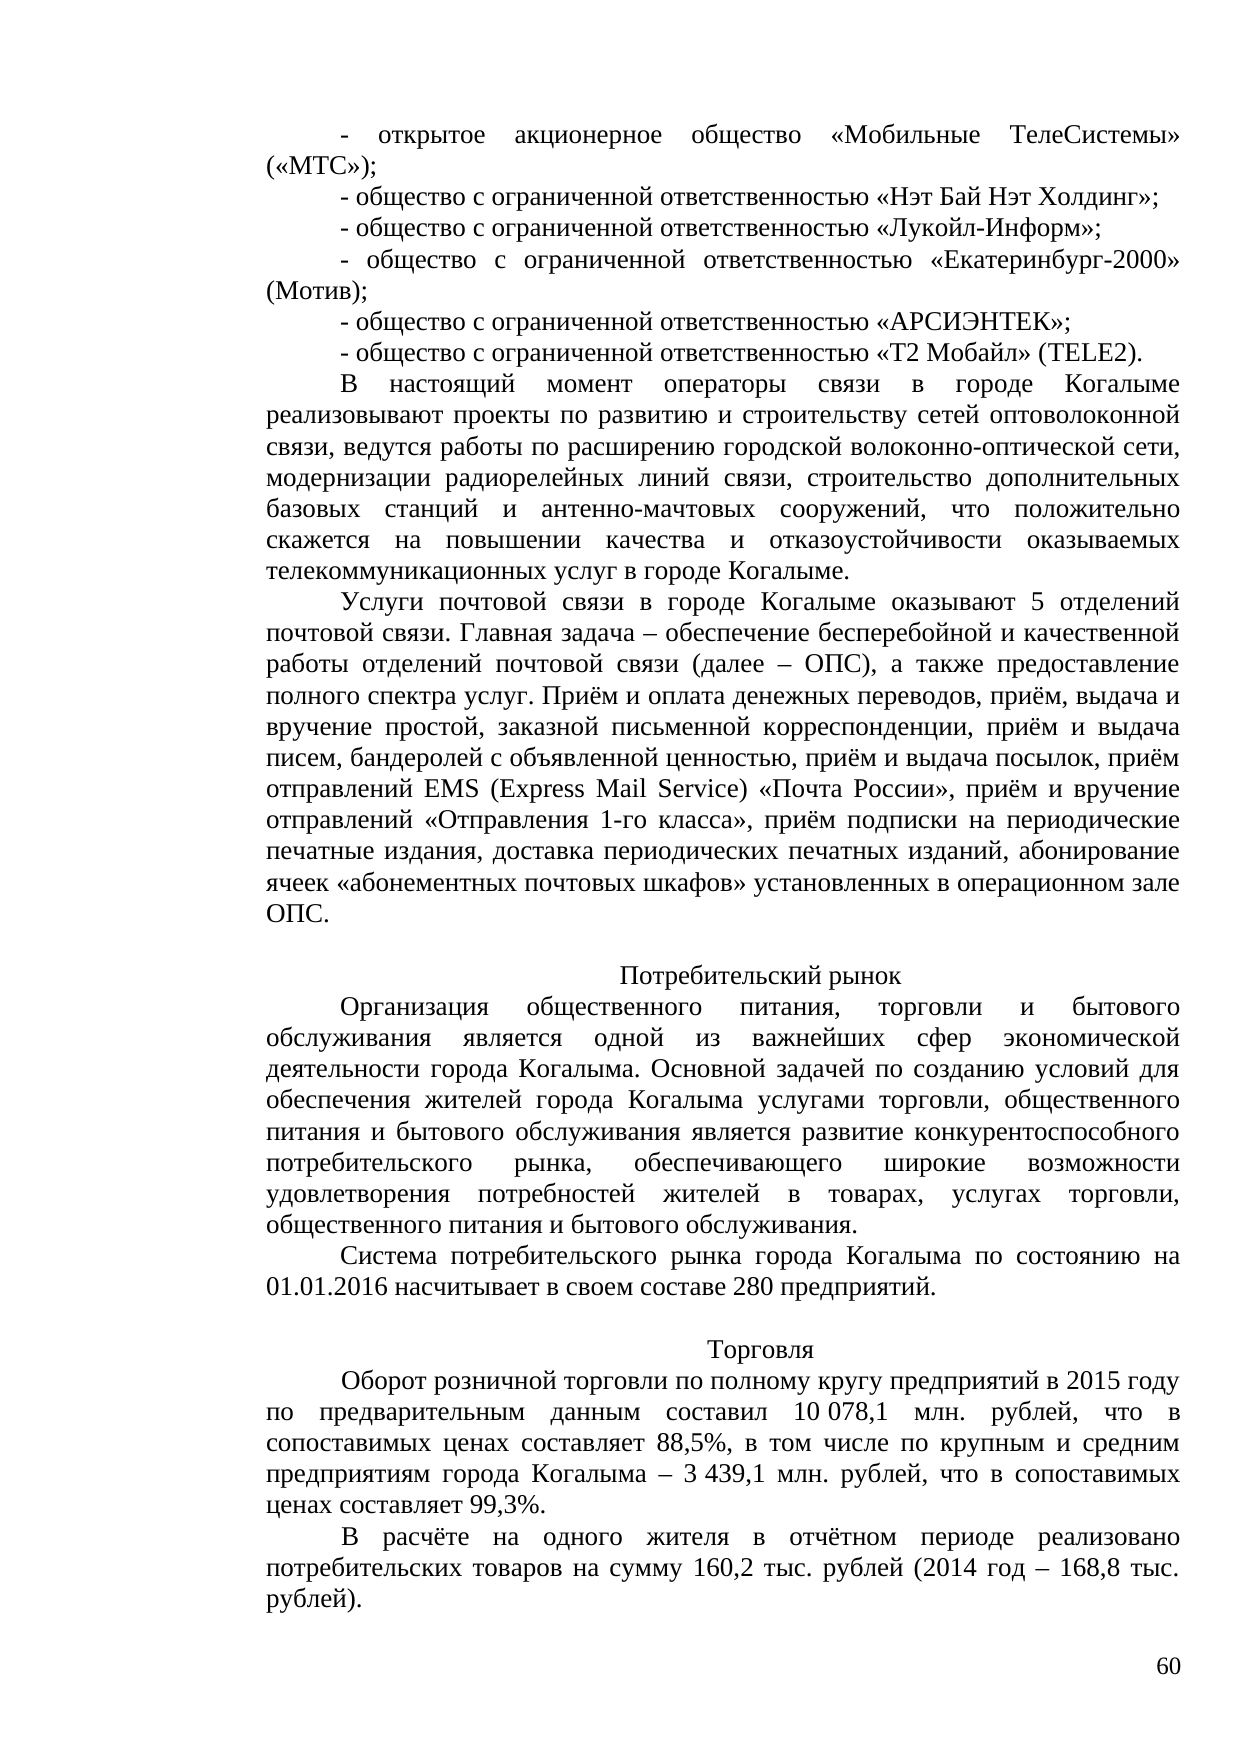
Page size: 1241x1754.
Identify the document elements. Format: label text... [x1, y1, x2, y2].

text Торговля [266, 1333, 1181, 1364]
text - общество с ограниченной ответственностью «Т2 Мобайл» (TELE2). [266, 336, 1181, 367]
text - общество с ограниченной ответственностью «Екатеринбург-2000» (Мотив); [266, 243, 1181, 305]
text Оборот розничной торговли по полному кругу предприятий в 2015 году по предварительным данным составил 10 078,1 млн. рублей, что в сопоставимых ценах составляет 88,5%, в том числе по крупным и средним предприятиям города Когалыма – 3 439,1 млн. рублей, что в сопоставимых ценах составляет 99,3%. [266, 1364, 1181, 1520]
text В настоящий момент операторы связи в городе Когалыме реализовывают проекты по развитию и строительству сетей оптоволоконной связи, ведутся работы по расширению городской волоконно-оптической сети, модернизации радиорелейных линий связи, строительство дополнительных базовых станций и антенно-мачтовых сооружений, что положительно скажется на повышении качества и отказоустойчивости оказываемых телекоммуникационных услуг в городе Когалыме. [266, 367, 1181, 585]
text В расчёте на одного жителя в отчётном периоде реализовано потребительских товаров на сумму 160,2 тыс. рублей (2014 год – 168,8 тыс. рублей). [266, 1520, 1181, 1613]
text Организация общественного питания, торговли и бытового обслуживания является одной из важнейших сфер экономической деятельности города Когалыма. Основной задачей по созданию условий для обеспечения жителей города Когалыма услугами торговли, общественного питания и бытового обслуживания является развитие конкурентоспособного потребительского рынка, обеспечивающего широкие возможности удовлетворения потребностей жителей в товарах, услугах торговли, общественного питания и бытового обслуживания. [266, 990, 1181, 1239]
text Система потребительского рынка города Когалыма по состоянию на 01.01.2016 насчитывает в своем составе 280 предприятий. [266, 1239, 1181, 1302]
text - общество с ограниченной ответственностью «АРСИЭНТЕК»; [266, 305, 1181, 336]
text - общество с ограниченной ответственностью «Лукойл-Информ»; [266, 212, 1181, 243]
text Потребительский рынок [266, 959, 1181, 990]
text - открытое акционерное общество «Мобильные ТелеСистемы» («МТС»); [266, 118, 1181, 180]
text - общество с ограниченной ответственностью «Нэт Бай Нэт Холдинг»; [266, 180, 1181, 212]
text Услуги почтовой связи в городе Когалыме оказывают 5 отделений почтовой связи. Главная задача – обеспечение бесперебойной и качественной работы отделений почтовой связи (далее – ОПС), а также предоставление полного спектра услуг. Приём и оплата денежных переводов, приём, выдача и вручение простой, заказной письменной корреспонденции, приём и выдача писем, бандеролей с объявленной ценностью, приём и выдача посылок, приём отправлений EMS (Express Mail Service) «Почта России», приём и вручение отправлений «Отправления 1-го класса», приём подписки на периодические печатные издания, доставка периодических печатных изданий, абонирование ячеек «абонементных почтовых шкафов» установленных в операционном зале ОПС. [266, 585, 1181, 928]
